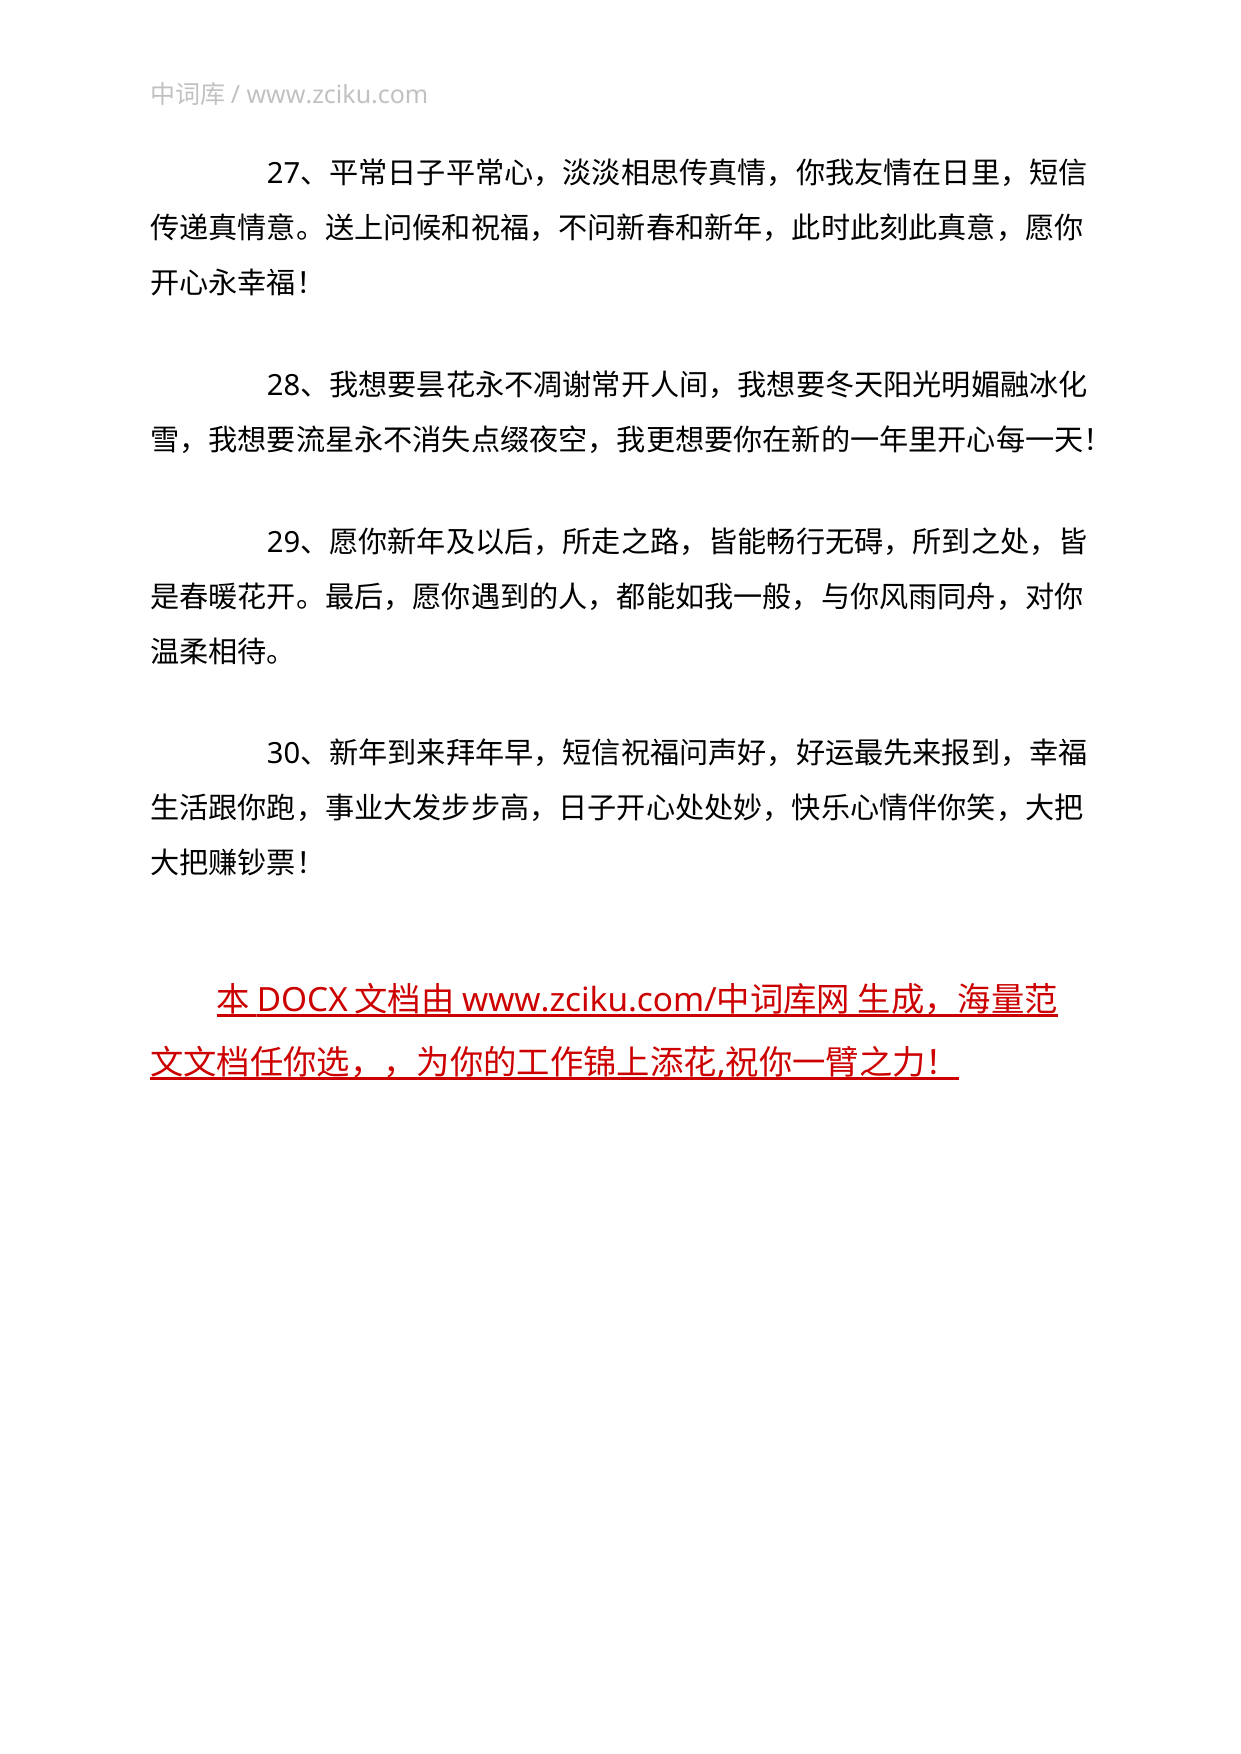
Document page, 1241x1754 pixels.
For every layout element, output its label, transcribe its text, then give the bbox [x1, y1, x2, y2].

text 28、我想要昙花永不凋谢常开人间，我想要冬天阳光明媚融冰化雪，我想要流星永不消失点缀夜空，我更想要你在新的一年里开心每一天！ [150, 362, 1090, 459]
text 本DOCX文档由 www.zciku.com/中词库网 生成，海量范文文档任你选，，为你的工作锦上添花,祝你一臂之力！ [150, 973, 1090, 1084]
text 29、愿你新年及以后，所走之路，皆能畅行无碍，所到之处，皆是春暖花开。最后，愿你遇到的人，都能如我一般，与你风雨同舟，对你温柔相待。 [150, 518, 1090, 671]
text 30、新年到来拜年早，短信祝福问声好，好运最先来报到，幸福生活跟你跑，事业大发步步高，日子开心处处妙，快乐心情伴你笑，大把大把赚钞票！ [150, 730, 1090, 882]
text 27、平常日子平常心，淡淡相思传真情，你我友情在日里，短信传递真情意。送上问候和祝福，不问新春和新年，此时此刻此真意，愿你开心永幸福！ [150, 150, 1090, 302]
